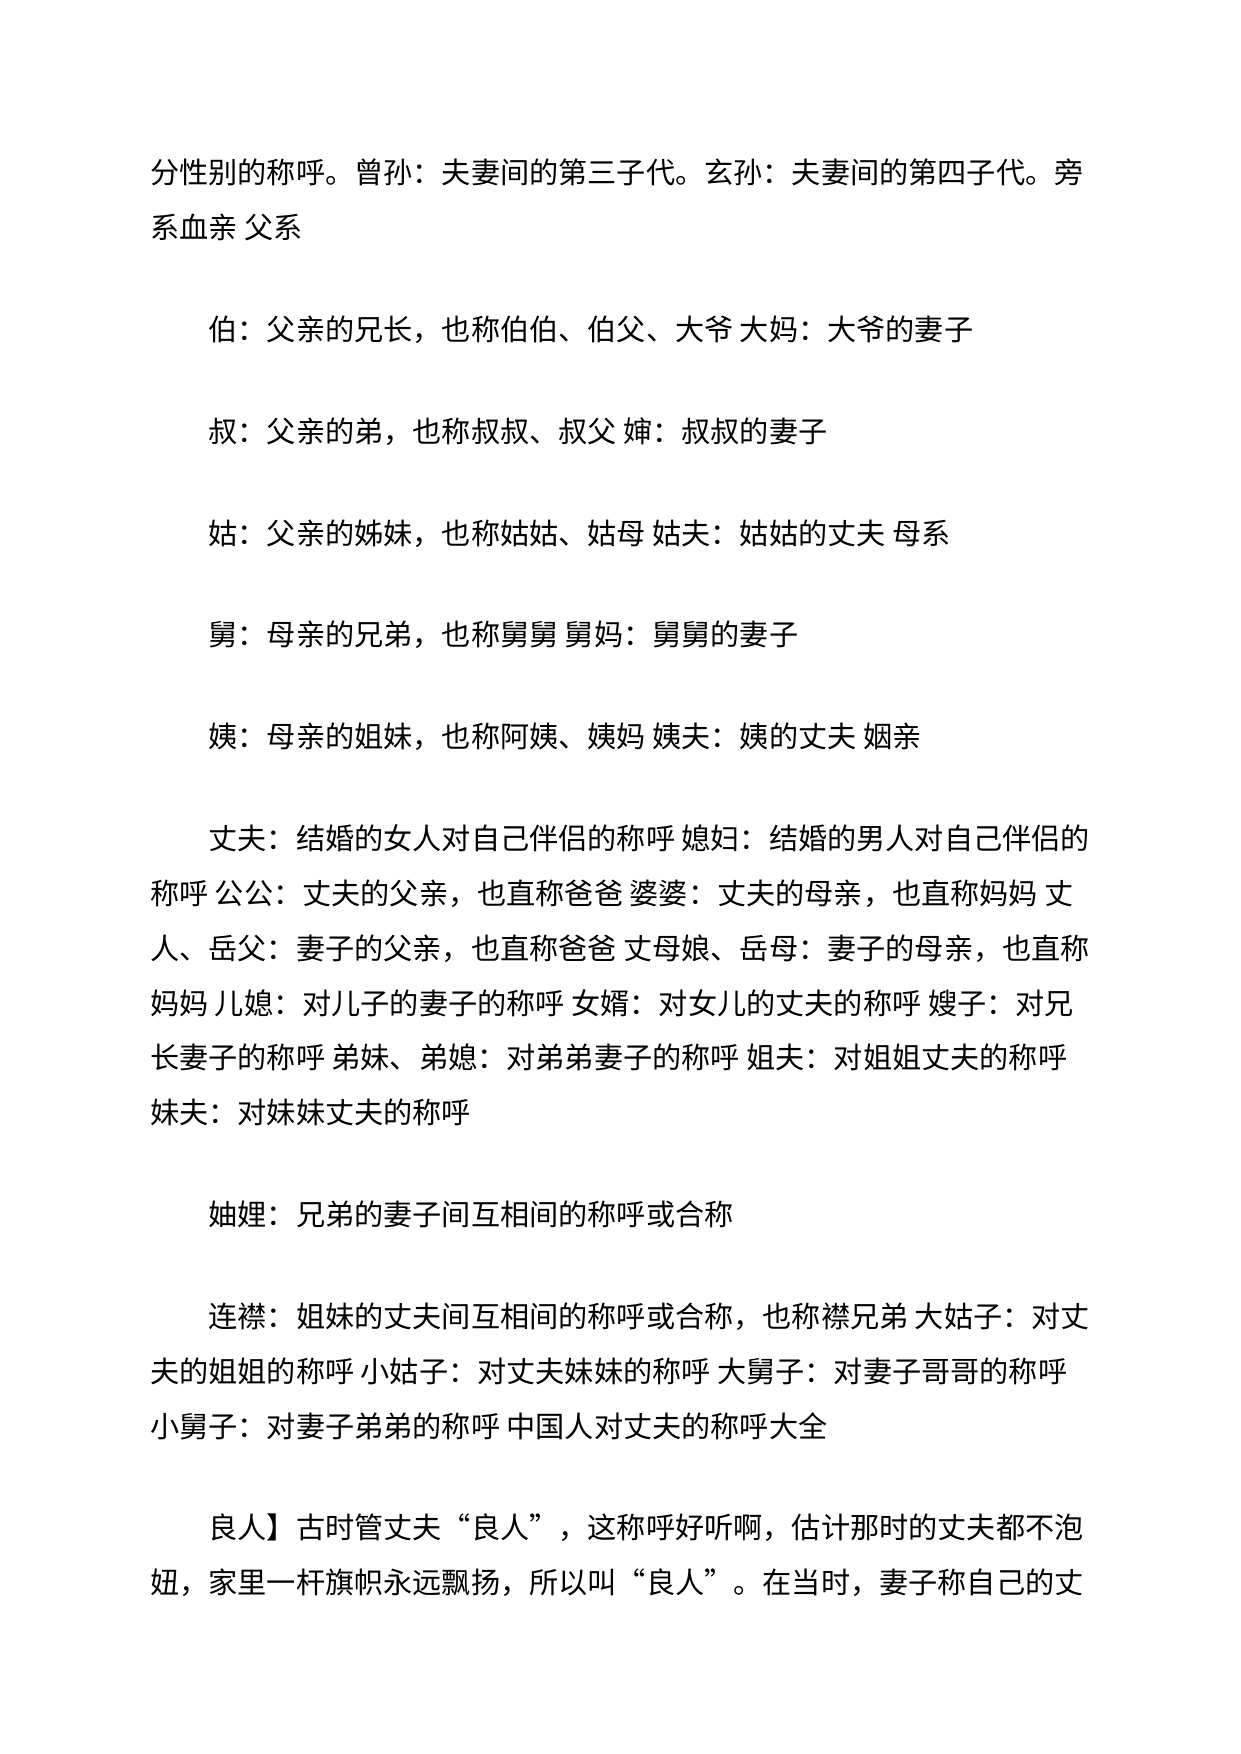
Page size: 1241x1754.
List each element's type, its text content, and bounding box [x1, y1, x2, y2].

text 伯：父亲的兄长，也称伯伯、伯父、大爷 大妈：大爷的妻子 [150, 307, 1090, 349]
text 姑：父亲的姊妹，也称姑姑、姑母 姑夫：姑姑的丈夫 母系 [150, 510, 1090, 552]
text 叔：父亲的弟，也称叔叔、叔父 婶：叔叔的妻子 [150, 408, 1090, 451]
text 连襟：姐妹的丈夫间互相间的称呼或合称，也称襟兄弟 大姑子：对丈夫的姐姐的称呼 小姑子：对丈夫妹妹的称呼 大舅子：对妻子哥哥的称呼 小舅子：对妻子弟弟的称呼 中国人对丈夫的称呼大全 [150, 1293, 1090, 1446]
text 妯娌：兄弟的妻子间互相间的称呼或合称 [150, 1192, 1090, 1234]
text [150, 150, 1090, 247]
text 丈夫：结婚的女人对自己伴侣的称呼 媳妇：结婚的男人对自己伴侣的称呼 公公：丈夫的父亲，也直称爸爸 婆婆：丈夫的母亲，也直称妈妈 丈人、岳父：妻子的父亲，也直称爸爸 丈母娘、岳母：妻子的母亲，也直称妈妈 儿媳：对儿子的妻子的称呼 女婿：对女儿的丈夫的称呼 嫂子：对兄长妻子的称呼 弟妹、弟媳：对弟弟妻子的称呼 姐夫：对姐姐丈夫的称呼 妹夫：对妹妹丈夫的称呼 [150, 816, 1090, 1132]
text 姨：母亲的姐妹，也称阿姨、姨妈 姨夫：姨的丈夫 姻亲 [150, 714, 1090, 756]
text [150, 1505, 1090, 1602]
text 舅：母亲的兄弟，也称舅舅 舅妈：舅舅的妻子 [150, 612, 1090, 654]
